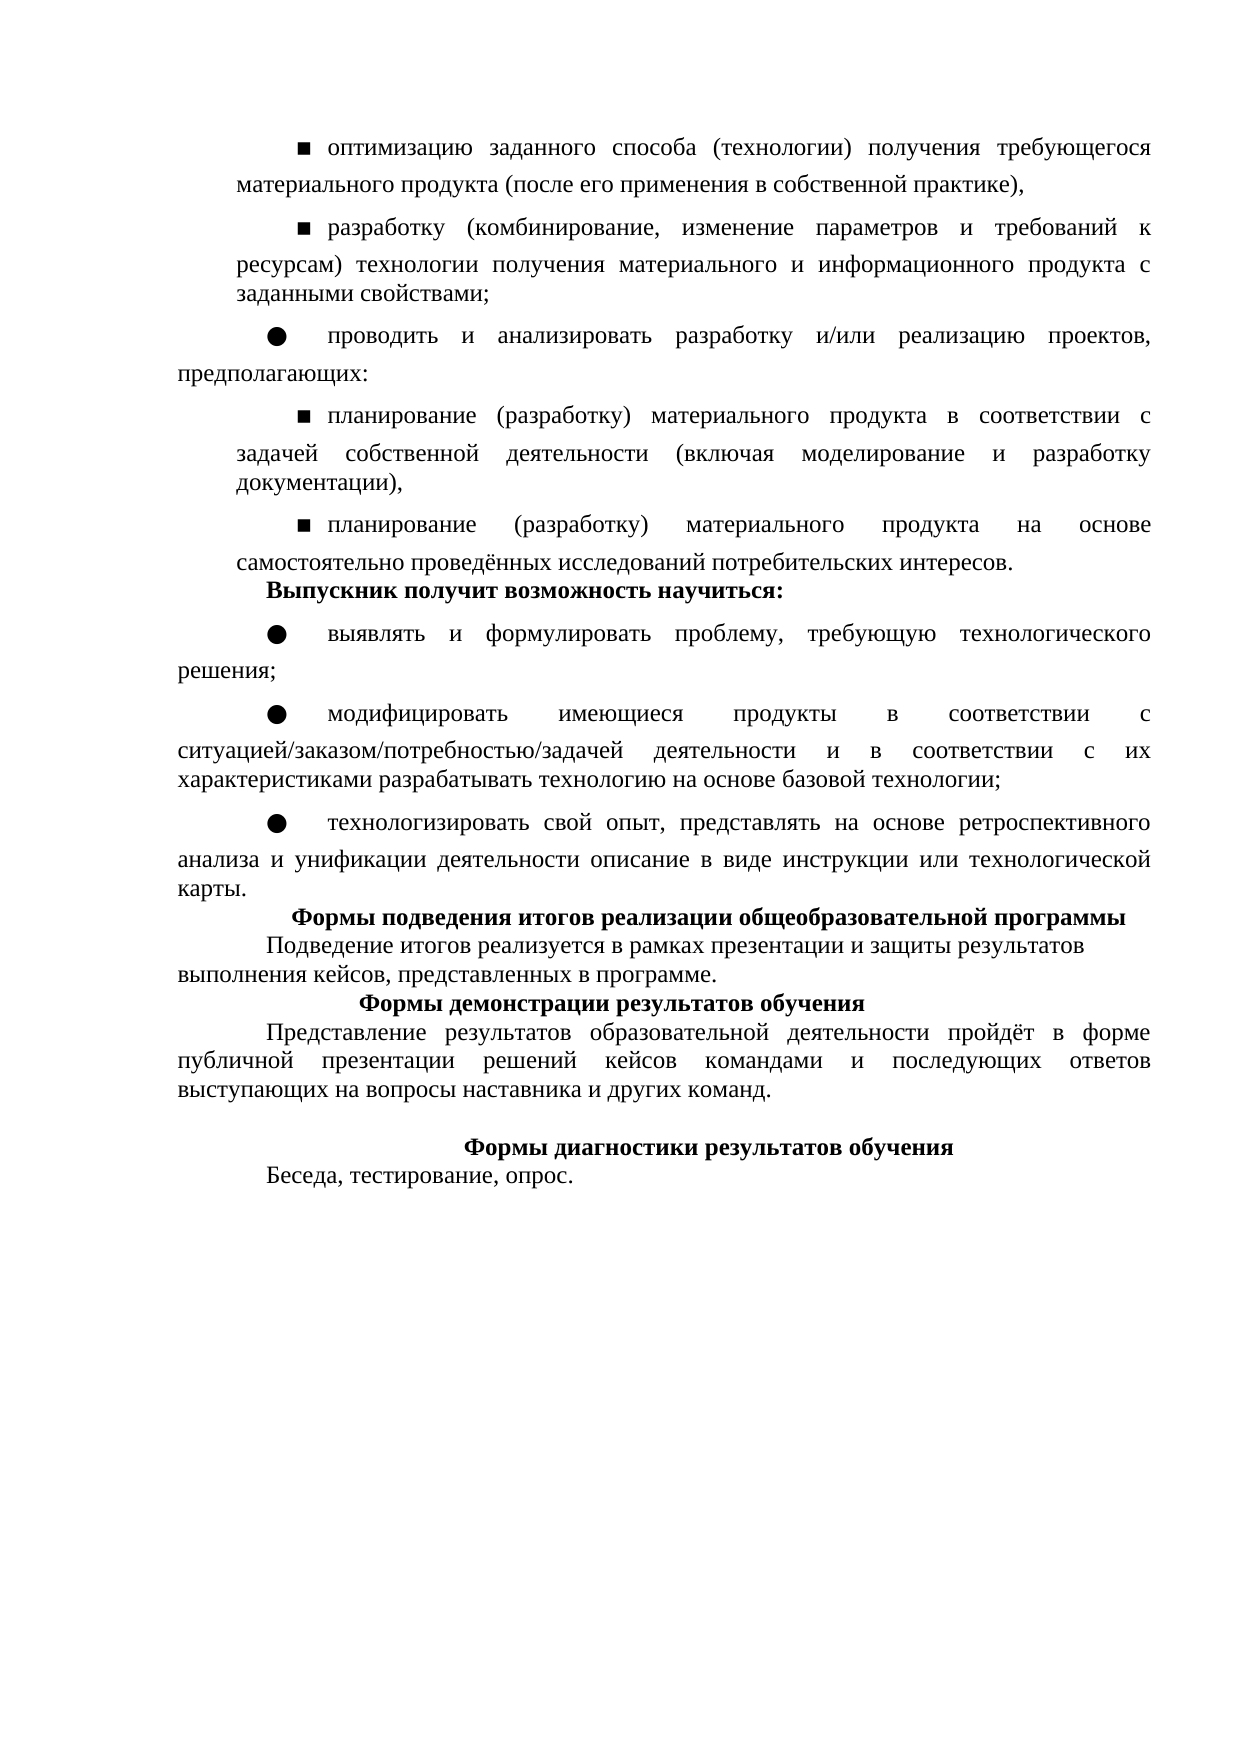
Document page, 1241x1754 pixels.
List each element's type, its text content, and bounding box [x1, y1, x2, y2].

list планирование (разработку) материального продукта в соответствии с задачей собственной деятельности (включая моделирование и разработку документации), [236, 387, 1152, 496]
list модифицировать имеющиеся продукты в соответствии с ситуацией/заказом/потребностью/задачей деятельности и в соответствии с их характеристиками разрабатывать технологию на основе базовой технологии; [177, 684, 1152, 793]
text Формы подведения итогов реализации общеобразовательной программы [177, 902, 1152, 931]
text Подведение итогов реализуется в рамках презентации и защиты результатов выполнения кейсов, представленных в программе. [177, 931, 1152, 988]
text Формы диагностики результатов обучения [177, 1132, 1152, 1161]
text Беседа, тестирование, опрос. [177, 1161, 1152, 1189]
text Выпускник получит возможность научиться: [177, 576, 1152, 604]
list проводить и анализировать разработку и/или реализацию проектов, предполагающих: [177, 307, 1152, 387]
list технологизировать свой опыт, представлять на основе ретроспективного анализа и унификации деятельности описание в виде инструкции или технологической карты. [177, 793, 1152, 902]
text Формы демонстрации результатов обучения [177, 988, 1152, 1017]
list планирование (разработку) материального продукта на основе самостоятельно проведённых исследований потребительских интересов. [236, 496, 1152, 576]
list оптимизацию заданного способа (технологии) получения требующегося материального продукта (после его применения в собственной практике), [236, 118, 1152, 198]
list выявлять и формулировать проблему, требующую технологического решения; [177, 604, 1152, 684]
text Представление результатов образовательной деятельности пройдёт в форме публичной презентации решений кейсов командами и последующих ответов выступающих на вопросы наставника и других команд. [177, 1017, 1152, 1103]
list разработку (комбинирование, изменение параметров и требований к ресурсам) технологии получения материального и информационного продукта с заданными свойствами; [236, 198, 1152, 307]
